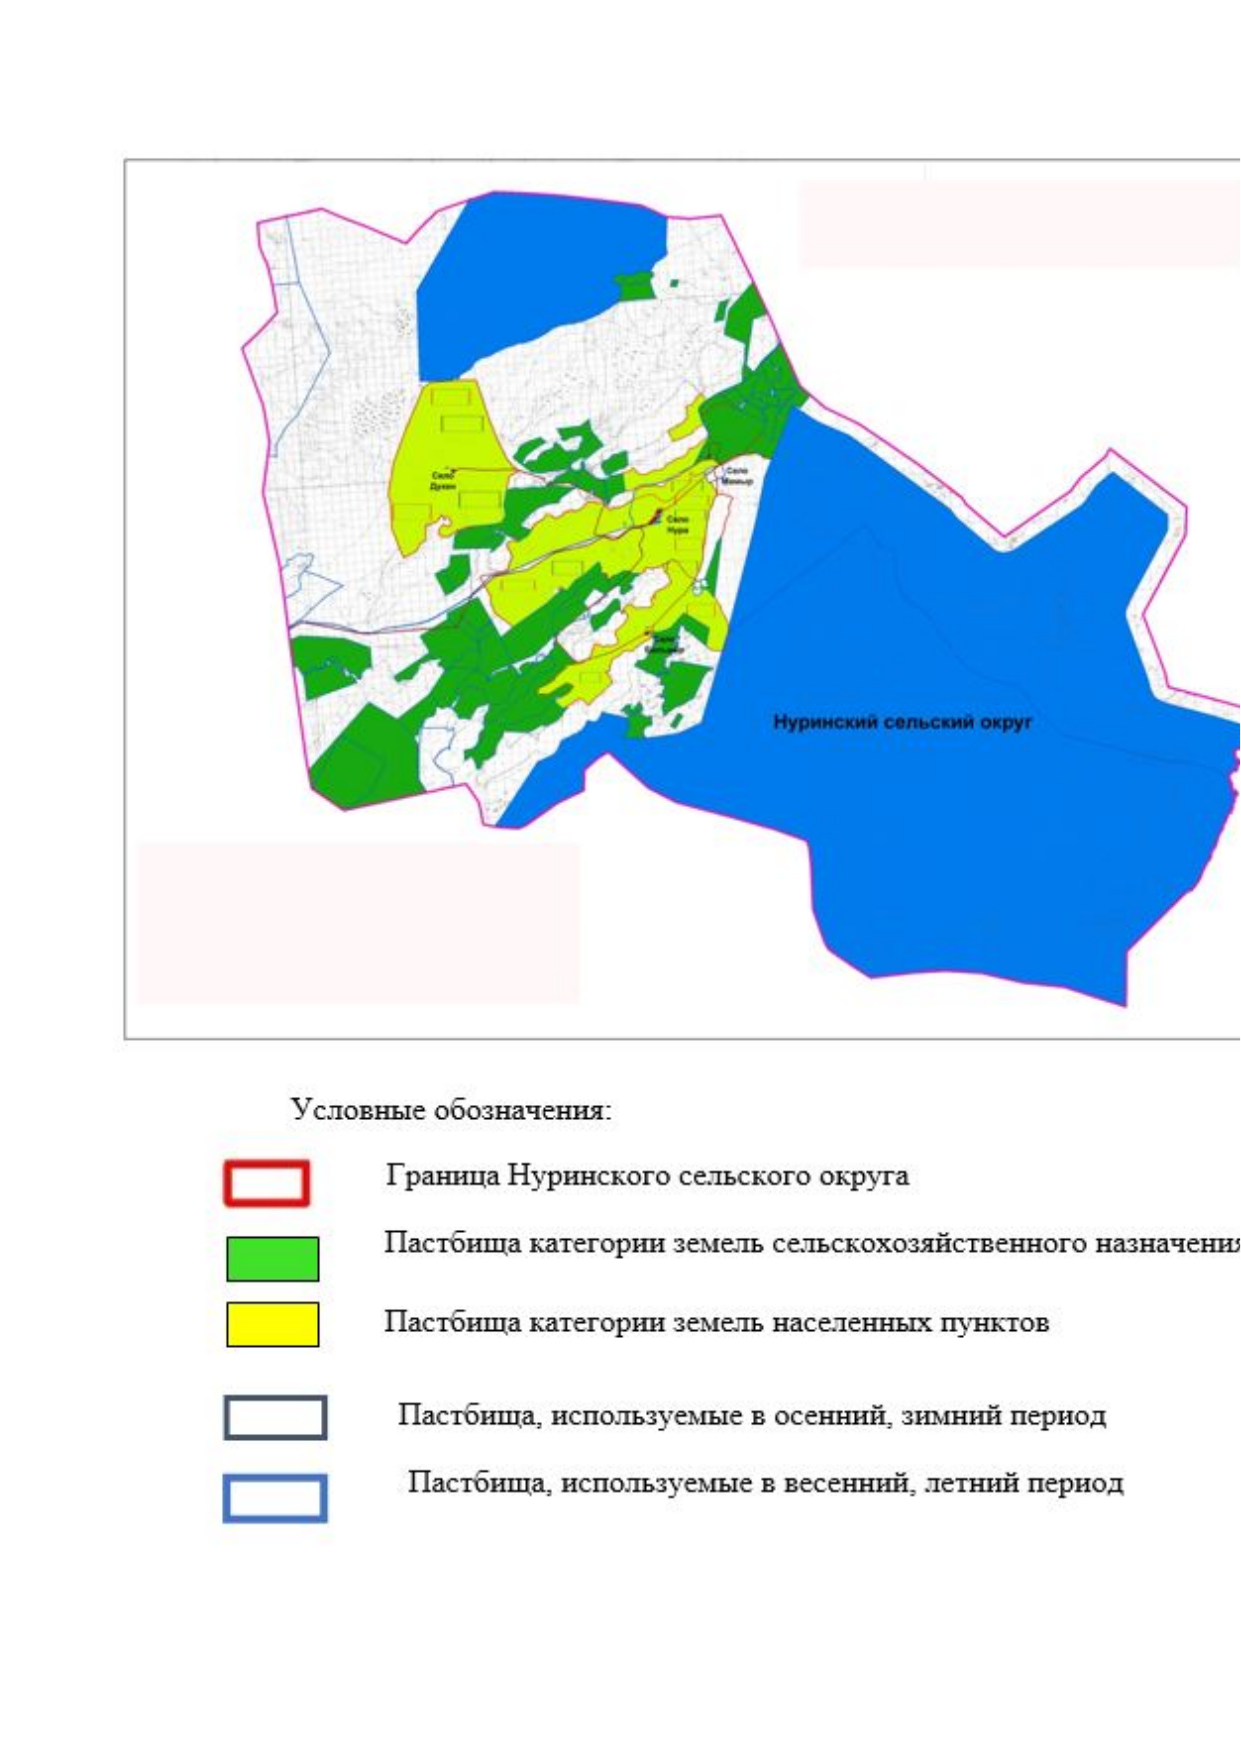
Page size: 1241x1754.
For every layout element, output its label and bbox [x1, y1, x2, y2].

picture [112, 150, 1241, 1550]
